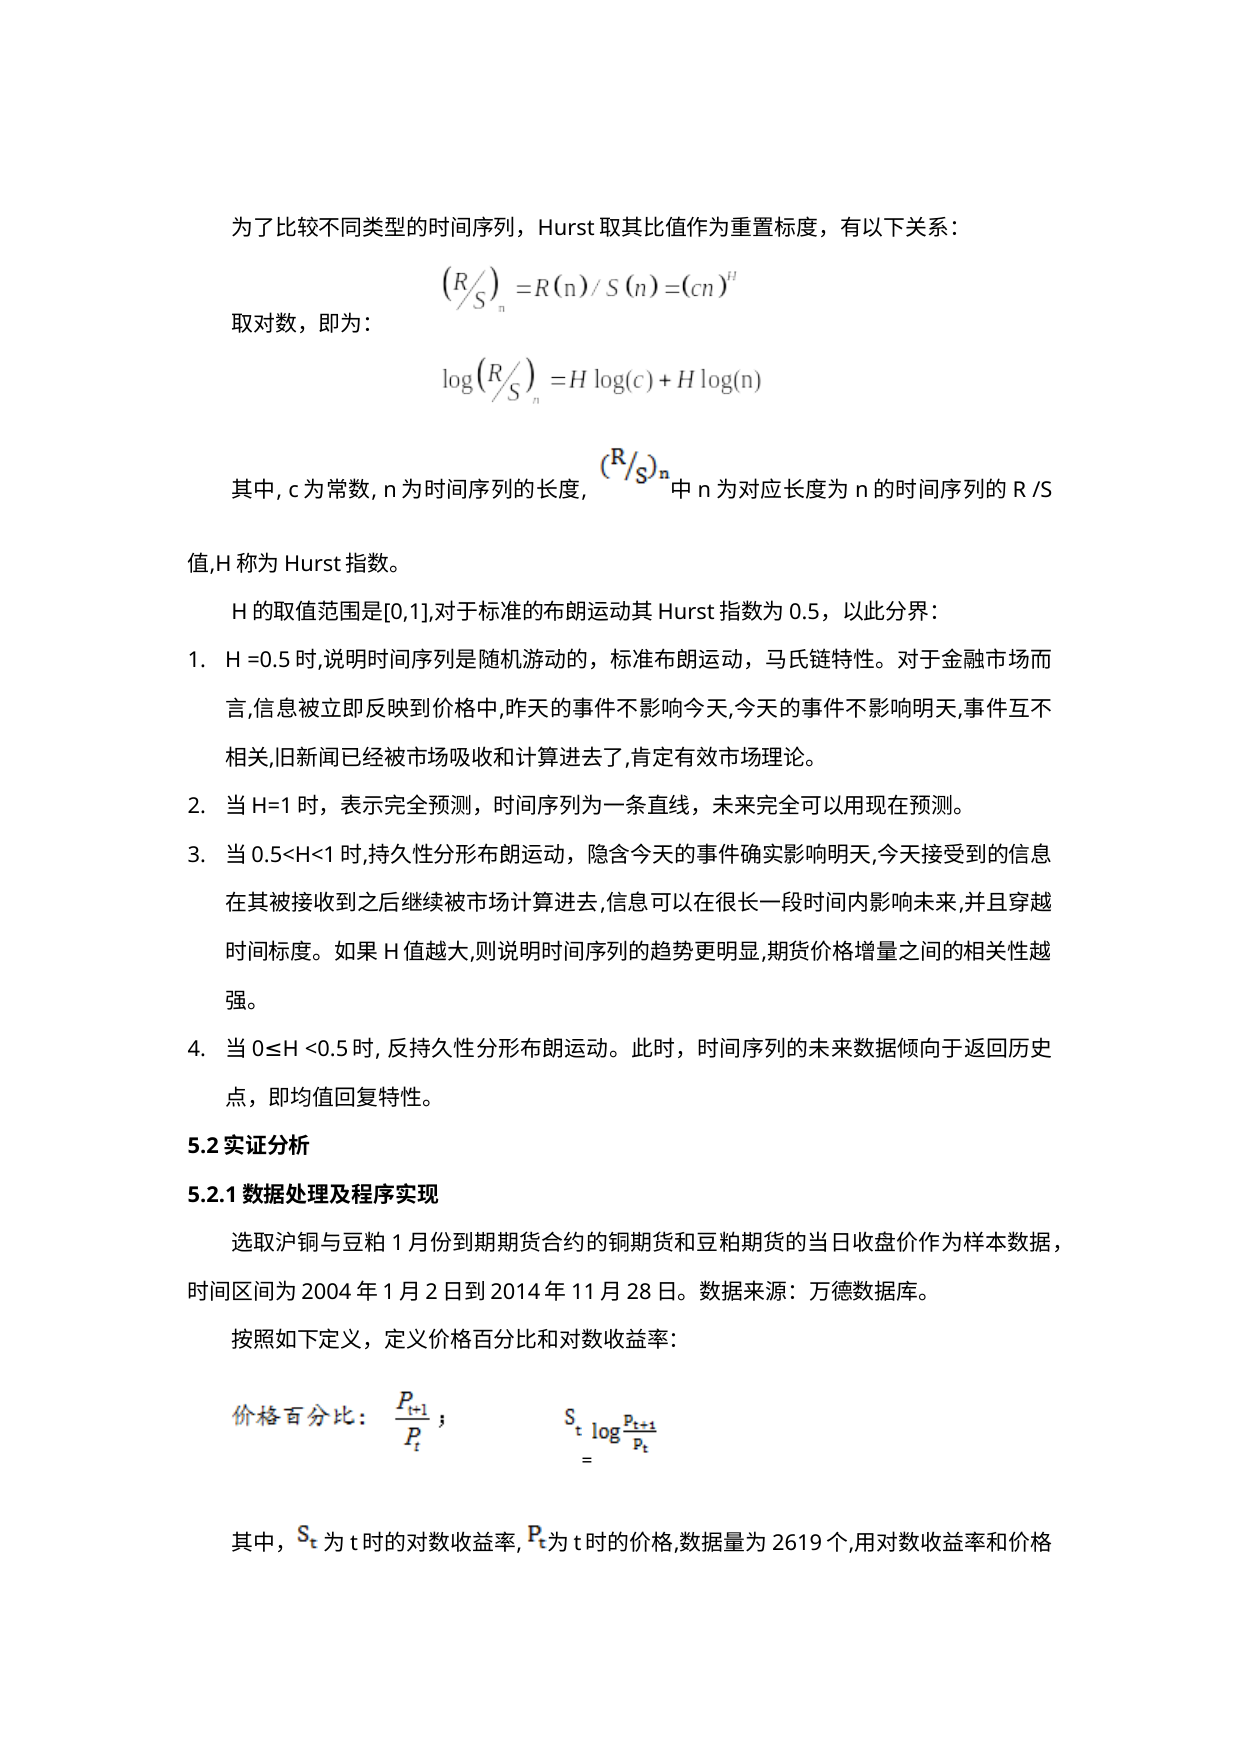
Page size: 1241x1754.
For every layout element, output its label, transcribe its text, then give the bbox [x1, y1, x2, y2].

picture [231, 1370, 582, 1467]
list 当0.5<H<1时,持久性分形布朗运动，隐含今天的事件确实影响明天,今天接受到的信息在其被接收到之后继续被市场计算进去,信息可以在很长一段时间内影响未来,并且穿越时间标度。如果H值越大,则说明时间序列的趋势更明显,期货价格增量之间的相关性越强。 [187, 836, 1053, 1015]
text 其中, c为常数, n为时间序列的长度, 中n为对应长度为n的时间序列的R /S值,H称为Hurst指数。 [187, 432, 1053, 578]
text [187, 1517, 1053, 1582]
text 5.2实证分析 [187, 1128, 1053, 1161]
text 选取沪铜与豆粕1月份到期期货合约的铜期货和豆粕期货的当日收盘价作为样本数据，时间区间为2004年1月2日到2014年11月28日。数据来源：万德数据库。 [187, 1225, 1053, 1306]
text 取对数，即为： [187, 305, 1053, 338]
picture [593, 431, 670, 498]
text 5.2.1数据处理及程序实现 [187, 1176, 1053, 1209]
list 当H=1时，表示完全预测，时间序列为一条直线，未来完全可以用现在预测。 [187, 788, 1053, 821]
text H的取值范围是[0,1],对于标准的布朗运动其Hurst指数为0.5，以此分界： [187, 594, 1053, 626]
list H =0.5时,说明时间序列是随机游动的，标准布朗运动，马氏链特性。对于金融市场而言,信息被立即反映到价格中,昨天的事件不影响今天,今天的事件不影响明天,事件互不相关,旧新闻已经被市场吸收和计算进去了,肯定有效市场理论。 [187, 642, 1053, 772]
picture [527, 1516, 547, 1550]
text 为了比较不同类型的时间序列，Hurst取其比值作为重置标度，有以下关系： [187, 209, 1053, 242]
picture [592, 1401, 682, 1467]
text 按照如下定义，定义价格百分比和对数收益率： [187, 1322, 1053, 1354]
list 当0≤H <0.5时, 反持久性分形布朗运动。此时，时间序列的未来数据倾向于返回历史点，即均值回复特性。 [187, 1031, 1053, 1112]
picture [297, 1516, 318, 1550]
